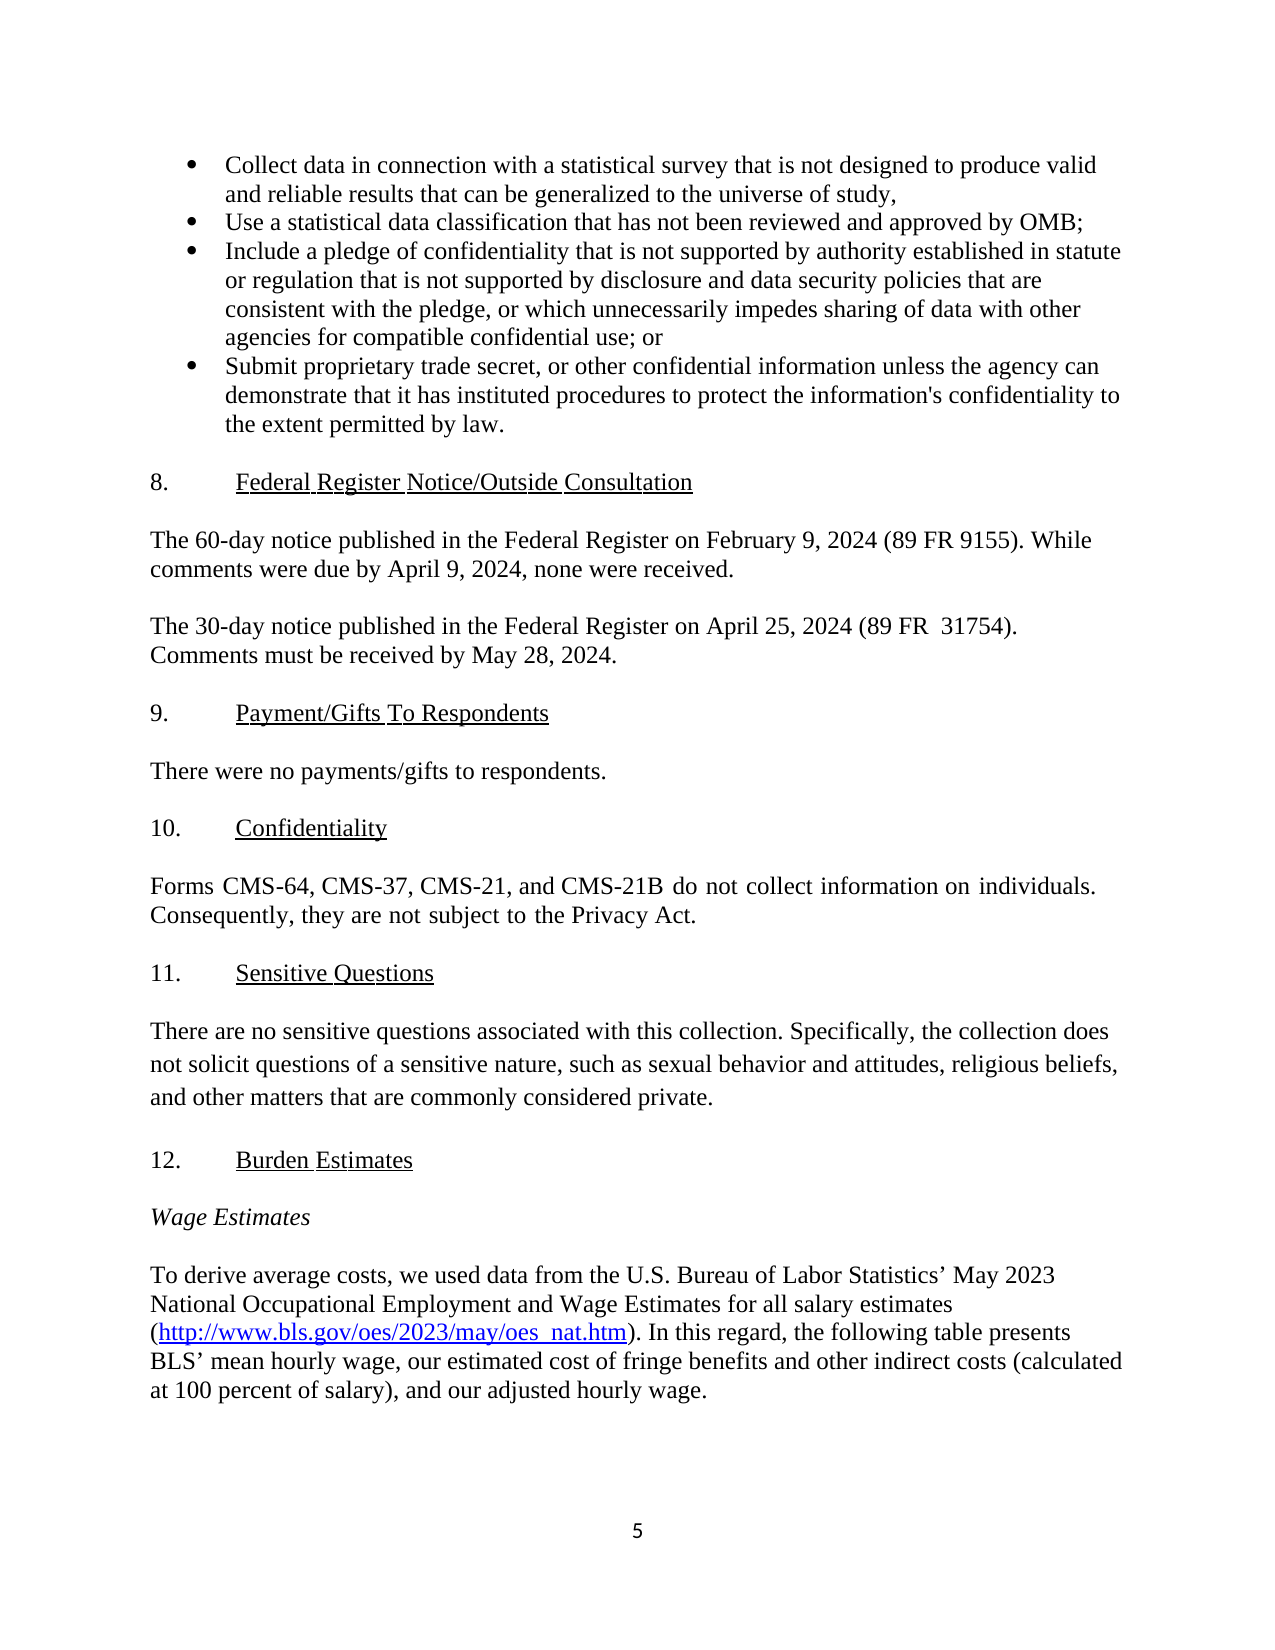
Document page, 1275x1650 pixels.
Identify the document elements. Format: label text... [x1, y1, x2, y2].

text The 60-day notice published in the Federal Register on February 9, 2024 (89 FR 9155). While comments were due by April 9, 2024, none were received. [150, 525, 1125, 582]
text 10. Confidentiality [150, 813, 1125, 842]
text 9. Payment/Gifts To Respondents [150, 697, 1125, 727]
list Submit proprietary trade secret, or other confidential information unless the agency can demonstrate that it has instituted procedures to protect the information's confidentiality to the extent permitted by law. [187, 351, 1125, 437]
text Forms CMS-64, CMS-37, CMS-21, and CMS-21B do not collect information on individuals. Consequently, they are not subject to the Privacy Act. [150, 871, 1125, 928]
text There were no payments/gifts to respondents. [150, 756, 1125, 785]
list Include a pledge of confidentiality that is not supported by authority established in statute or regulation that is not supported by disclosure and data security policies that are consistent with the pledge, or which unnecessarily impedes sharing of data with other agencies for compatible confidential use; or [187, 236, 1125, 351]
list Use a statistical data classification that has not been reviewed and approved by OMB; [187, 207, 1125, 236]
list Collect data in connection with a statistical survey that is not designed to produce valid and reliable results that can be generalized to the universe of study, [187, 150, 1125, 207]
text There are no sensitive questions associated with this collection. Specifically, the collection does not solicit questions of a sensitive nature, such as sexual behavior and attitudes, religious beliefs, and other matters that are commonly considered private. [150, 1016, 1125, 1111]
text Wage Estimates [150, 1202, 1125, 1231]
text 12. Burden Estimates [150, 1144, 1125, 1174]
text 8. Federal Register Notice/Outside Consultation [150, 466, 1125, 496]
text To derive average costs, we used data from the U.S. Bureau of Labor Statistics’ May 2023 National Occupational Employment and Wage Estimates for all salary estimates (http://www.bls.gov/oes/2023/may/oes_nat.htm). In this regard, the following table presents BLS’ mean hourly wage, our estimated cost of fringe benefits and other indirect costs (calculated at 100 percent of salary), and our adjusted hourly wage. [150, 1260, 1125, 1404]
text 11. Sensitive Questions [150, 957, 1125, 987]
text The 30-day notice published in the Federal Register on April 25, 2024 (89 FR 31754). Comments must be received by May 28, 2024. [150, 611, 1125, 669]
